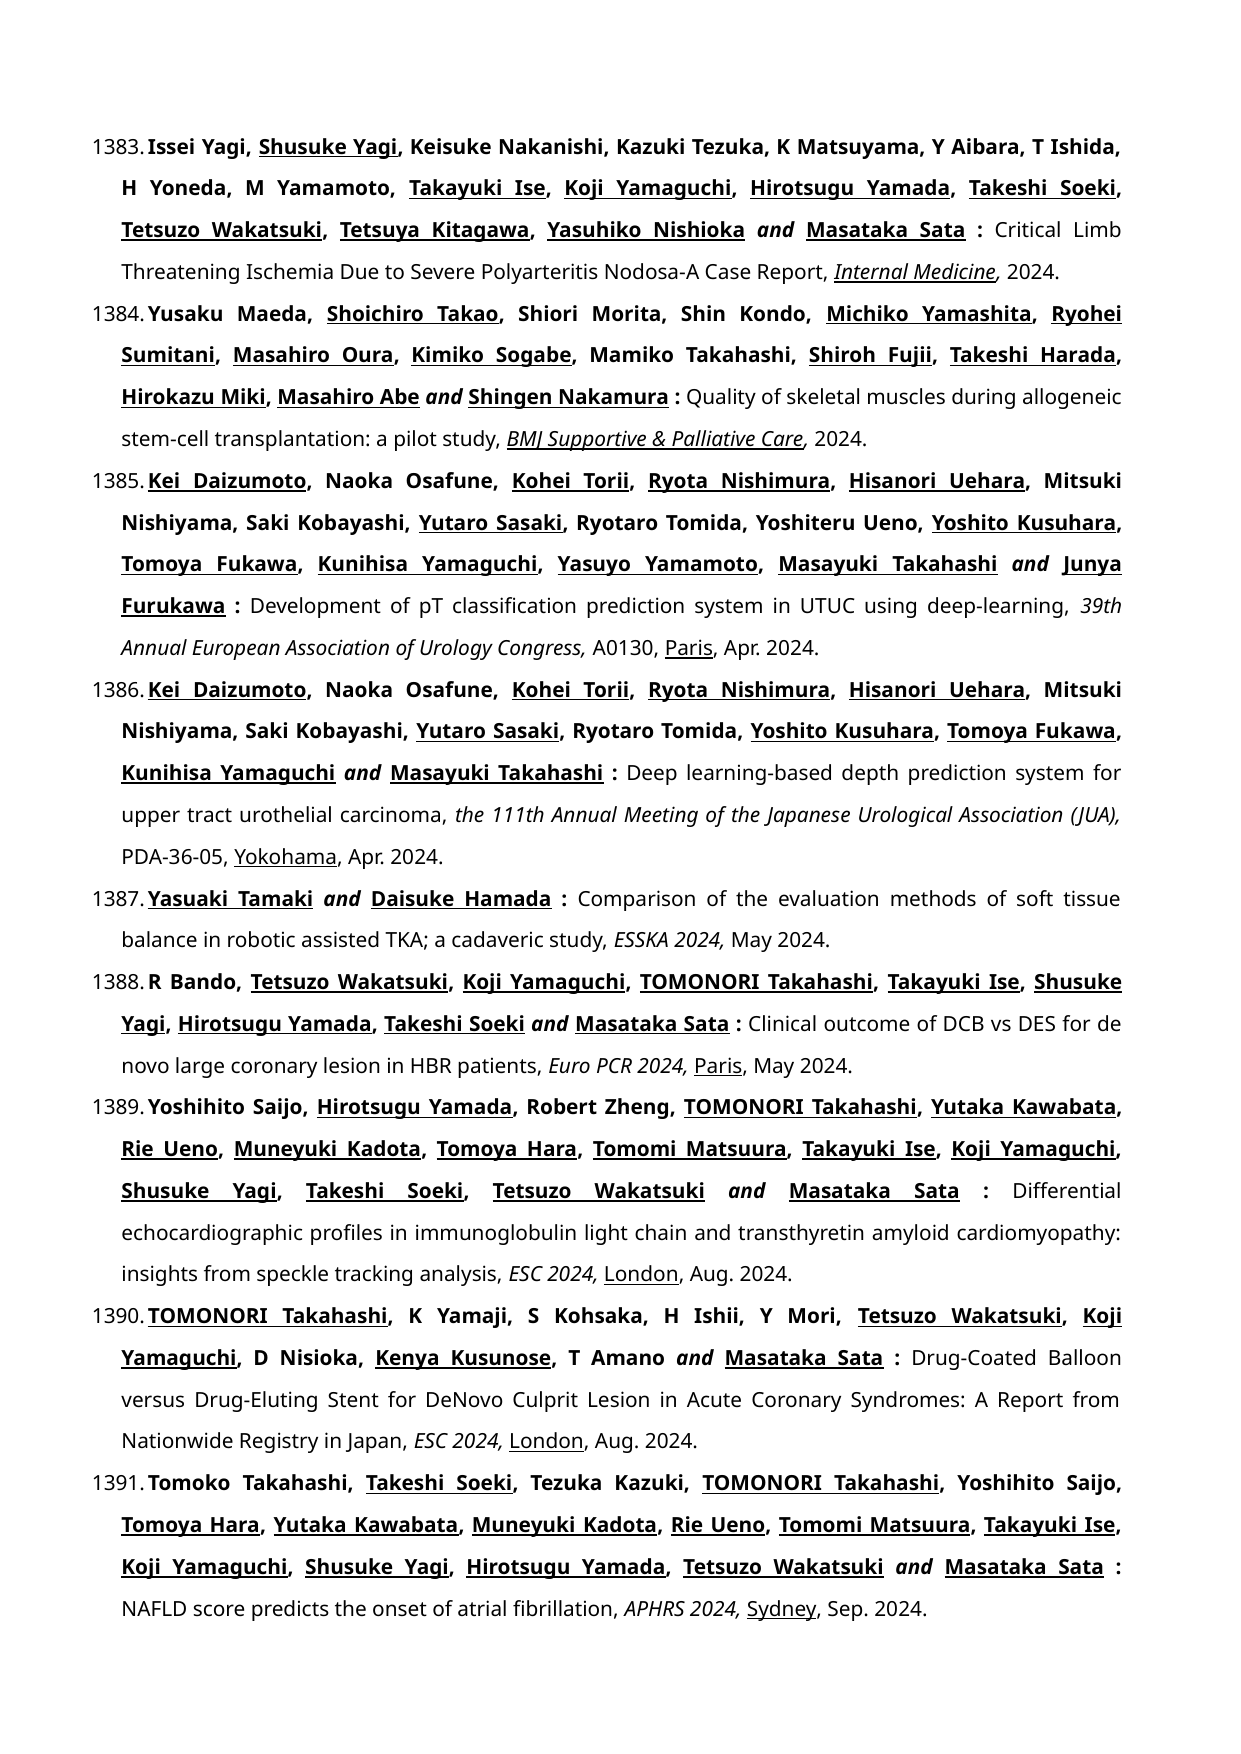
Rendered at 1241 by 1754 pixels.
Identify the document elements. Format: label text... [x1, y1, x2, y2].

list Issei Yagi, Shusuke Yagi, Keisuke Nakanishi, Kazuki Tezuka, K Matsuyama, Y Aibara, T Ishida, H Yoneda, M Yamamoto, Takayuki Ise, Koji Yamaguchi, Hirotsugu Yamada, Takeshi Soeki, Tetsuzo Wakatsuki, Tetsuya Kitagawa, Yasuhiko Nishioka and Masataka Sata : Critical Limb Threatening Ischemia Due to Severe Polyarteritis Nodosa-A Case Report, Internal Medicine, 2024. [92, 125, 1122, 292]
list Kei Daizumoto, Naoka Osafune, Kohei Torii, Ryota Nishimura, Hisanori Uehara, Mitsuki Nishiyama, Saki Kobayashi, Yutaro Sasaki, Ryotaro Tomida, Yoshito Kusuhara, Tomoya Fukawa, Kunihisa Yamaguchi and Masayuki Takahashi : Deep learning-based depth prediction system for upper tract urothelial carcinoma, the 111th Annual Meeting of the Japanese Urological Association (JUA), PDA-36-05, Yokohama, Apr. 2024. [92, 668, 1122, 877]
list Kei Daizumoto, Naoka Osafune, Kohei Torii, Ryota Nishimura, Hisanori Uehara, Mitsuki Nishiyama, Saki Kobayashi, Yutaro Sasaki, Ryotaro Tomida, Yoshiteru Ueno, Yoshito Kusuhara, Tomoya Fukawa, Kunihisa Yamaguchi, Yasuyo Yamamoto, Masayuki Takahashi and Junya Furukawa : Development of pT classification prediction system in UTUC using deep-learning, 39th Annual European Association of Urology Congress, A0130, Paris, Apr. 2024. [92, 459, 1122, 668]
list Tomoko Takahashi, Takeshi Soeki, Tezuka Kazuki, TOMONORI Takahashi, Yoshihito Saijo, Tomoya Hara, Yutaka Kawabata, Muneyuki Kadota, Rie Ueno, Tomomi Matsuura, Takayuki Ise, Koji Yamaguchi, Shusuke Yagi, Hirotsugu Yamada, Tetsuzo Wakatsuki and Masataka Sata : NAFLD score predicts the onset of atrial fibrillation, APHRS 2024, Sydney, Sep. 2024. [92, 1462, 1122, 1629]
list R Bando, Tetsuzo Wakatsuki, Koji Yamaguchi, TOMONORI Takahashi, Takayuki Ise, Shusuke Yagi, Hirotsugu Yamada, Takeshi Soeki and Masataka Sata : Clinical outcome of DCB vs DES for de novo large coronary lesion in HBR patients, Euro PCR 2024, Paris, May 2024. [92, 961, 1122, 1086]
list Yusaku Maeda, Shoichiro Takao, Shiori Morita, Shin Kondo, Michiko Yamashita, Ryohei Sumitani, Masahiro Oura, Kimiko Sogabe, Mamiko Takahashi, Shiroh Fujii, Takeshi Harada, Hirokazu Miki, Masahiro Abe and Shingen Nakamura : Quality of skeletal muscles during allogeneic stem-cell transplantation: a pilot study, BMJ Supportive & Palliative Care, 2024. [92, 292, 1122, 459]
list Yasuaki Tamaki and Daisuke Hamada : Comparison of the evaluation methods of soft tissue balance in robotic assisted TKA; a cadaveric study, ESSKA 2024, May 2024. [92, 877, 1122, 961]
list TOMONORI Takahashi, K Yamaji, S Kohsaka, H Ishii, Y Mori, Tetsuzo Wakatsuki, Koji Yamaguchi, D Nisioka, Kenya Kusunose, T Amano and Masataka Sata : Drug-Coated Balloon versus Drug-Eluting Stent for DeNovo Culprit Lesion in Acute Coronary Syndromes: A Report from Nationwide Registry in Japan, ESC 2024, London, Aug. 2024. [92, 1295, 1122, 1462]
list Yoshihito Saijo, Hirotsugu Yamada, Robert Zheng, TOMONORI Takahashi, Yutaka Kawabata, Rie Ueno, Muneyuki Kadota, Tomoya Hara, Tomomi Matsuura, Takayuki Ise, Koji Yamaguchi, Shusuke Yagi, Takeshi Soeki, Tetsuzo Wakatsuki and Masataka Sata : Differential echocardiographic profiles in immunoglobulin light chain and transthyretin amyloid cardiomyopathy: insights from speckle tracking analysis, ESC 2024, London, Aug. 2024. [92, 1086, 1122, 1295]
